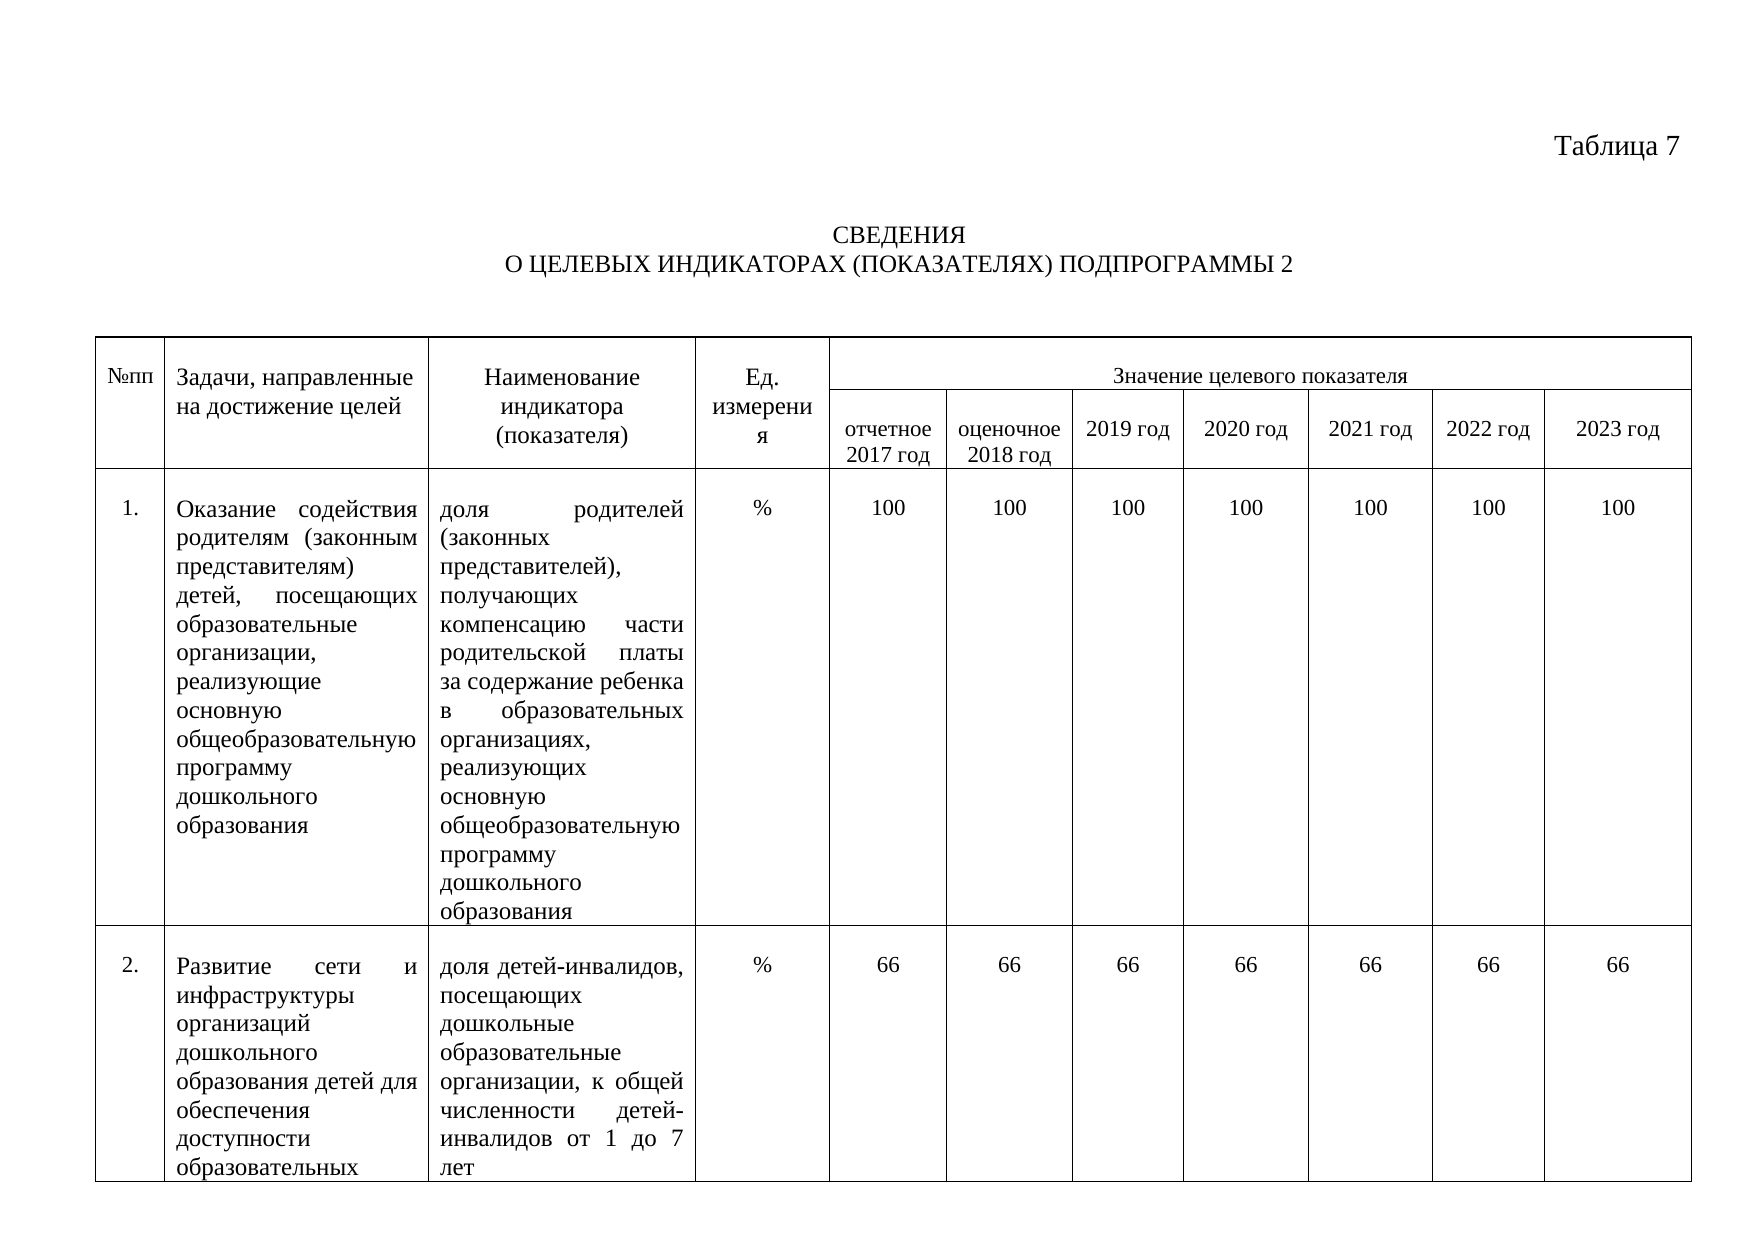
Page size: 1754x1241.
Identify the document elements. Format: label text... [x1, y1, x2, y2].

table_cell 100 [1073, 469, 1183, 925]
table_cell 2. [96, 926, 164, 1181]
table_header Задачи, направленные на достижение целей [165, 338, 428, 468]
table_cell Оказание содействия родителям (законным представителям) детей, посещающих образовательные организации, реализующие основную общеобразовательную программу дошкольного образования [165, 469, 428, 925]
table_cell 100 [1309, 469, 1432, 925]
table_cell 2022 год [1433, 390, 1544, 468]
table_header Значение целевого показателя [830, 338, 1691, 389]
table_cell 66 [1545, 926, 1691, 1181]
table_cell 1. [96, 469, 164, 925]
table_cell 66 [830, 926, 946, 1181]
text Таблица 7 [118, 128, 1680, 162]
table_cell оценочное 2018 год [947, 390, 1072, 468]
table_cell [165, 926, 428, 1181]
table_cell 2023 год [1545, 390, 1691, 468]
table_cell доля детей-инвалидов, посещающих дошкольные образовательные организации, к общей численности детей-инвалидов от 1 до 7 лет [429, 926, 695, 1181]
table_cell 100 [947, 469, 1072, 925]
table_header Наименование индикатора (показателя) [429, 338, 695, 468]
table_cell 2019 год [1073, 390, 1183, 468]
text О ЦЕЛЕВЫХ ИНДИКАТОРАХ (ПОКАЗАТЕЛЯХ) ПОДПРОГРАММЫ 2 [118, 249, 1680, 278]
table_cell 66 [1073, 926, 1183, 1181]
table_cell доля родителей (законных представителей), получающих компенсацию части родительской платы за содержание ребенка в образовательных организациях, реализующих основную общеобразовательную программу дошкольного образования [429, 469, 695, 925]
table_cell 100 [1433, 469, 1544, 925]
table_header №пп [96, 338, 164, 468]
table_cell % [696, 926, 829, 1181]
text СВЕДЕНИЯ [118, 220, 1680, 249]
table_cell 2020 год [1184, 390, 1308, 468]
table_cell отчетное 2017 год [830, 390, 946, 468]
table_cell 100 [830, 469, 946, 925]
table_cell 100 [1545, 469, 1691, 925]
table_cell 66 [947, 926, 1072, 1181]
table_header Ед. измерения [696, 338, 829, 468]
table_cell 100 [1184, 469, 1308, 925]
table_cell 2021 год [1309, 390, 1432, 468]
table_cell 66 [1184, 926, 1308, 1181]
table_cell % [696, 469, 829, 925]
table_cell 66 [1309, 926, 1432, 1181]
table_cell 66 [1433, 926, 1544, 1181]
